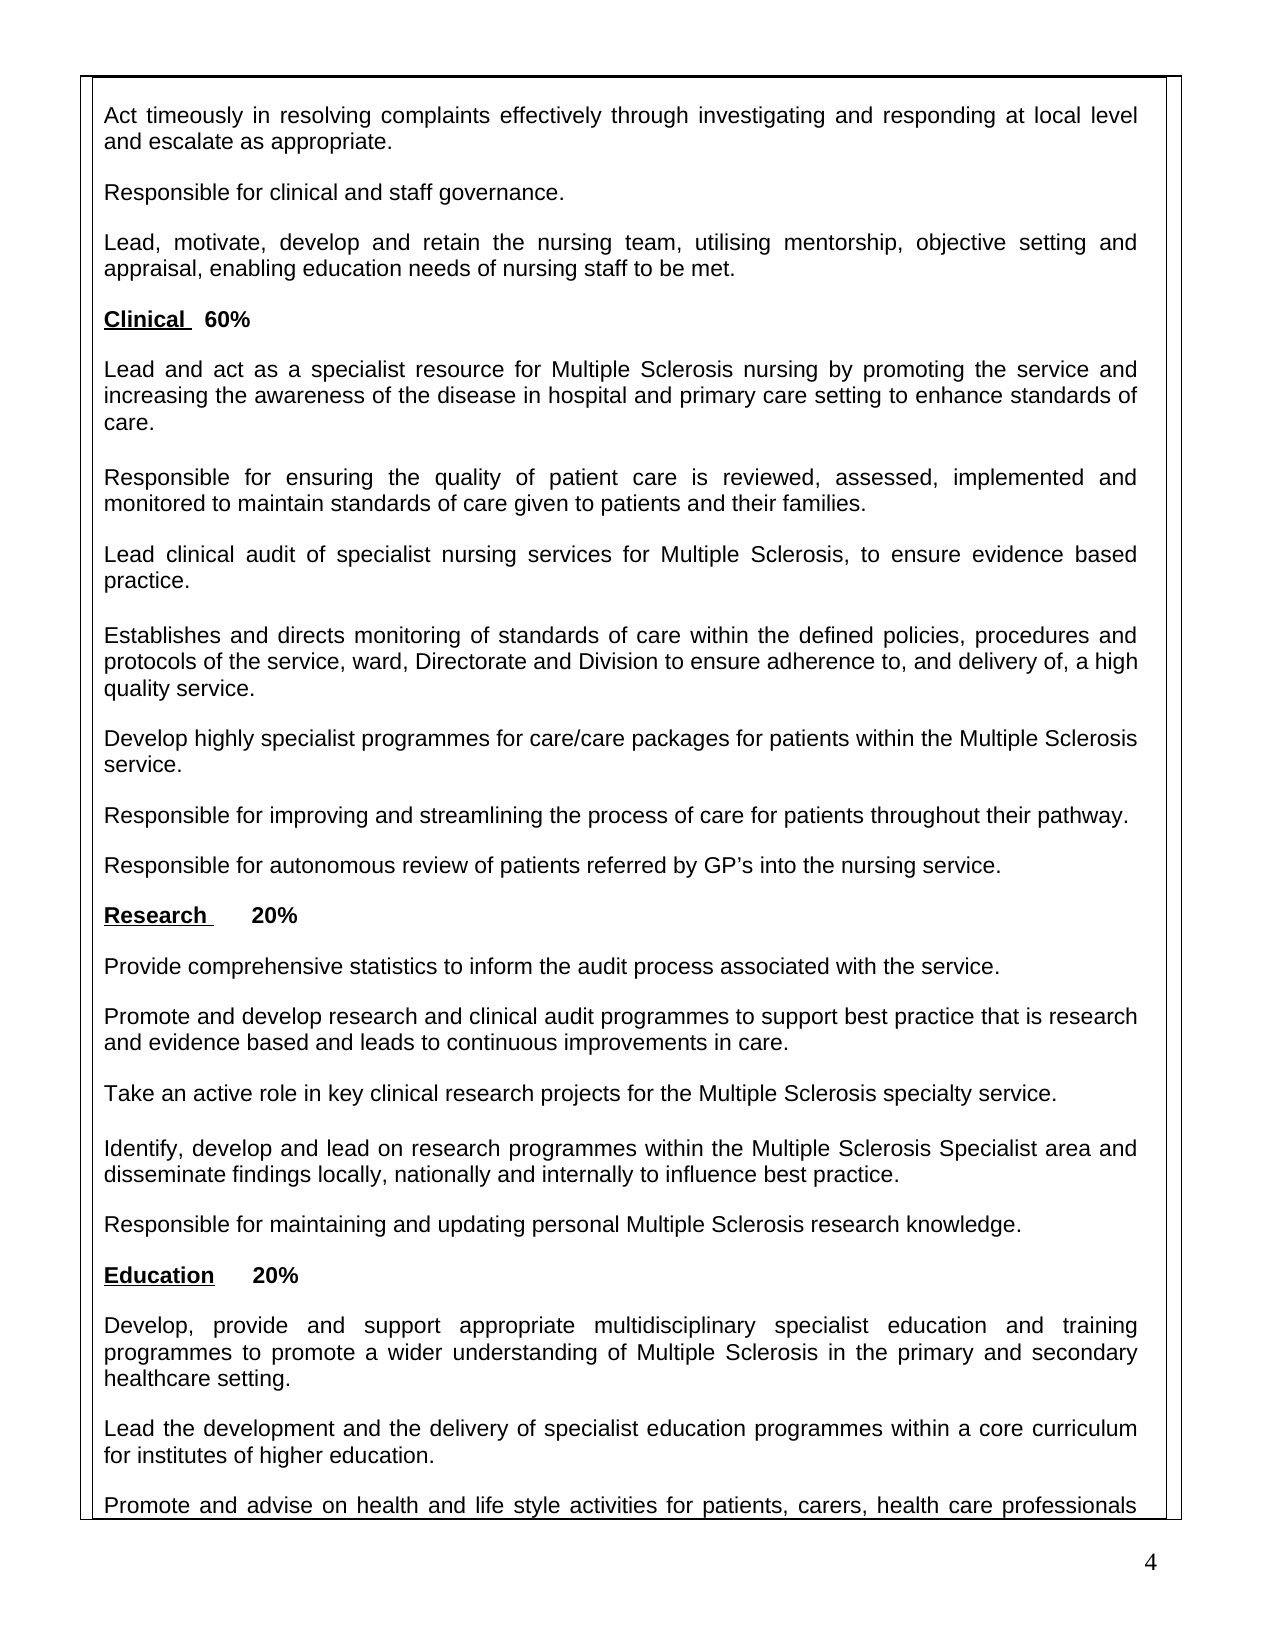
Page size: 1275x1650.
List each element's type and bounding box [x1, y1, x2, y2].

table_cell [81, 77, 92, 1519]
table_cell [1167, 77, 1181, 1519]
table_cell [93, 78, 1166, 1518]
